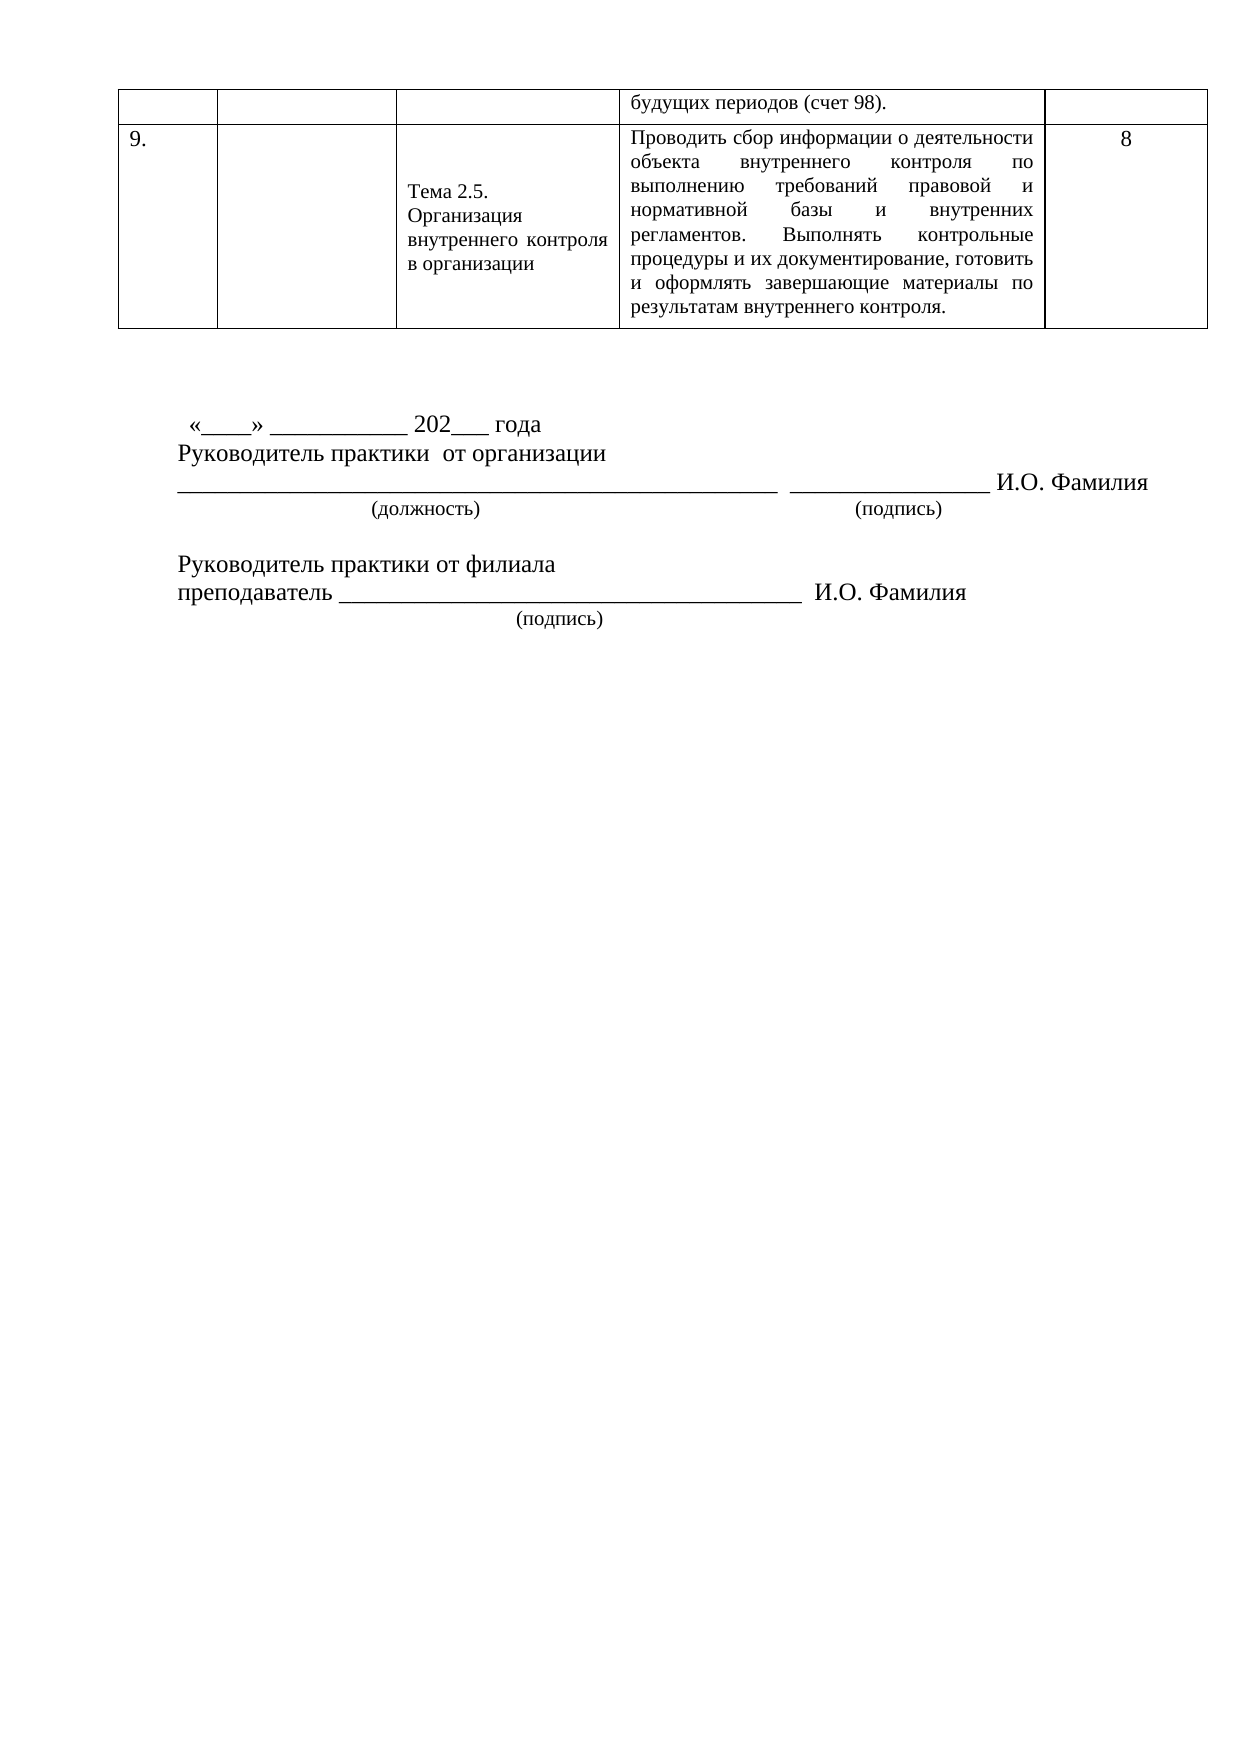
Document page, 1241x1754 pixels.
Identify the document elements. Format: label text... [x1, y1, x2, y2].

table_cell [218, 90, 396, 124]
text (должность) (подпись) [177, 496, 1152, 520]
text преподаватель _____________________________________ И.О. Фамилия [177, 577, 1040, 606]
table_cell 8 [1046, 125, 1207, 328]
table_cell [218, 125, 396, 328]
text (подпись) [177, 606, 1040, 630]
text Руководитель практики от организации [177, 438, 1152, 467]
table_cell 9. [119, 125, 217, 328]
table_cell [397, 90, 619, 124]
table_cell 8 [1046, 90, 1207, 124]
text Руководитель практики от филиала [177, 549, 1154, 577]
text ________________________________________________ ________________ И.О. Фамилия [177, 467, 1152, 496]
text «____» ___________ 202___ года [188, 409, 1028, 438]
table_cell Проводить сбор информации о деятельности объекта внутреннего контроля по выполнению требований правовой и нормативной базы и внутренних регламентов. Выполнять контрольные процедуры и их документирование, готовить и оформлять завершающие материалы по результатам внутреннего контроля. [620, 125, 1044, 328]
table_cell 8. [119, 90, 217, 124]
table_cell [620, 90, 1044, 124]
table_cell Тема 2.5. Организация внутреннего контроля в организации [397, 125, 619, 328]
